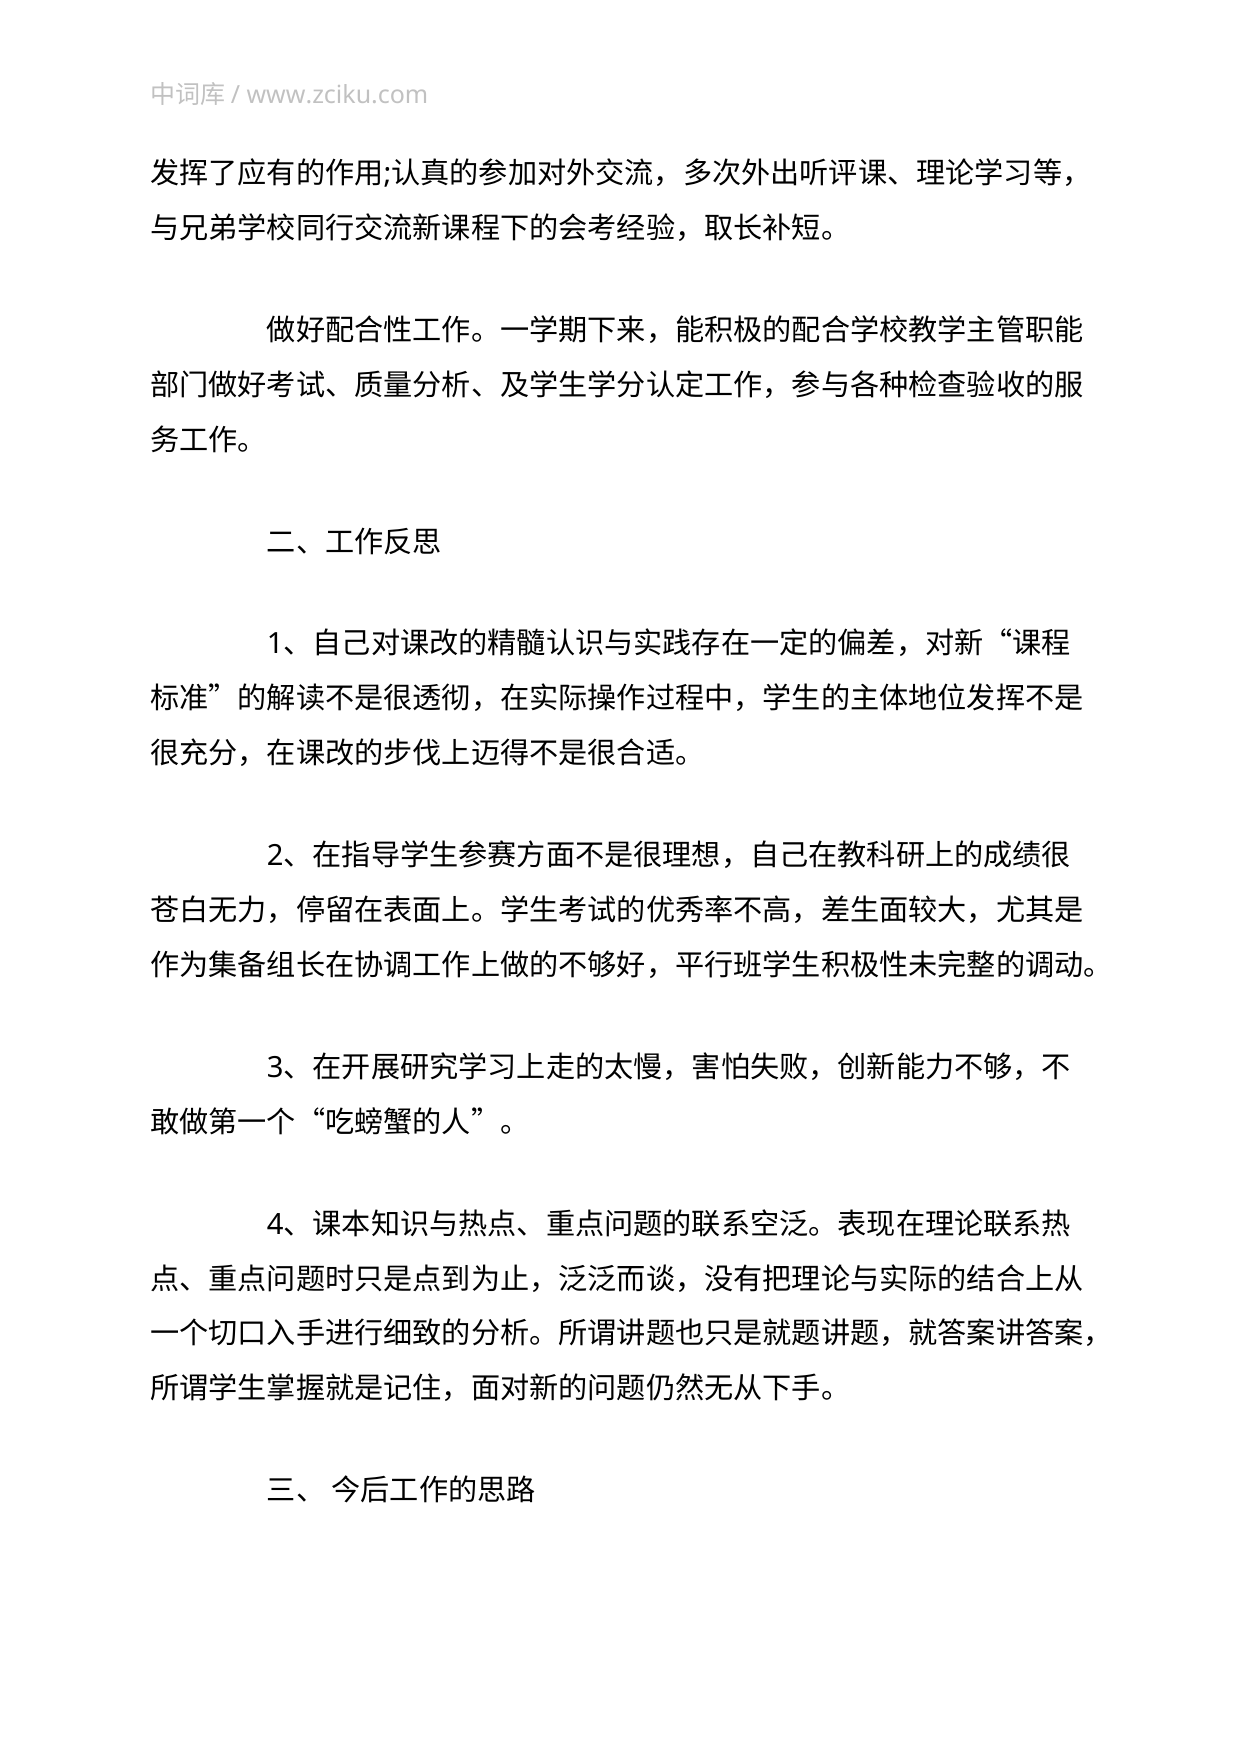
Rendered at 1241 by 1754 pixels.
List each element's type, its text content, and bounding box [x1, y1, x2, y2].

text 三、 今后工作的思路 [150, 1467, 1090, 1509]
text 做好配合性工作。一学期下来，能积极的配合学校教学主管职能部门做好考试、质量分析、及学生学分认定工作，参与各种检查验收的服务工作。 [150, 307, 1090, 459]
text 3、在开展研究学习上走的太慢，害怕失败，创新能力不够，不敢做第一个“吃螃蟹的人”。 [150, 1043, 1090, 1141]
text 2、在指导学生参赛方面不是很理想，自己在教科研上的成绩很苍白无力，停留在表面上。学生考试的优秀率不高，差生面较大，尤其是作为集备组长在协调工作上做的不够好，平行班学生积极性未完整的调动。 [150, 832, 1090, 984]
text 4、课本知识与热点、重点问题的联系空泛。表现在理论联系热点、重点问题时只是点到为止，泛泛而谈，没有把理论与实际的结合上从一个切口入手进行细致的分析。所谓讲题也只是就题讲题，就答案讲答案，所谓学生掌握就是记住，面对新的问题仍然无从下手。 [150, 1200, 1090, 1407]
text 1、自己对课改的精髓认识与实践存在一定的偏差，对新“课程标准”的解读不是很透彻，在实际操作过程中，学生的主体地位发挥不是很充分，在课改的步伐上迈得不是很合适。 [150, 620, 1090, 772]
text 二、工作反思 [150, 518, 1090, 561]
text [150, 150, 1090, 247]
